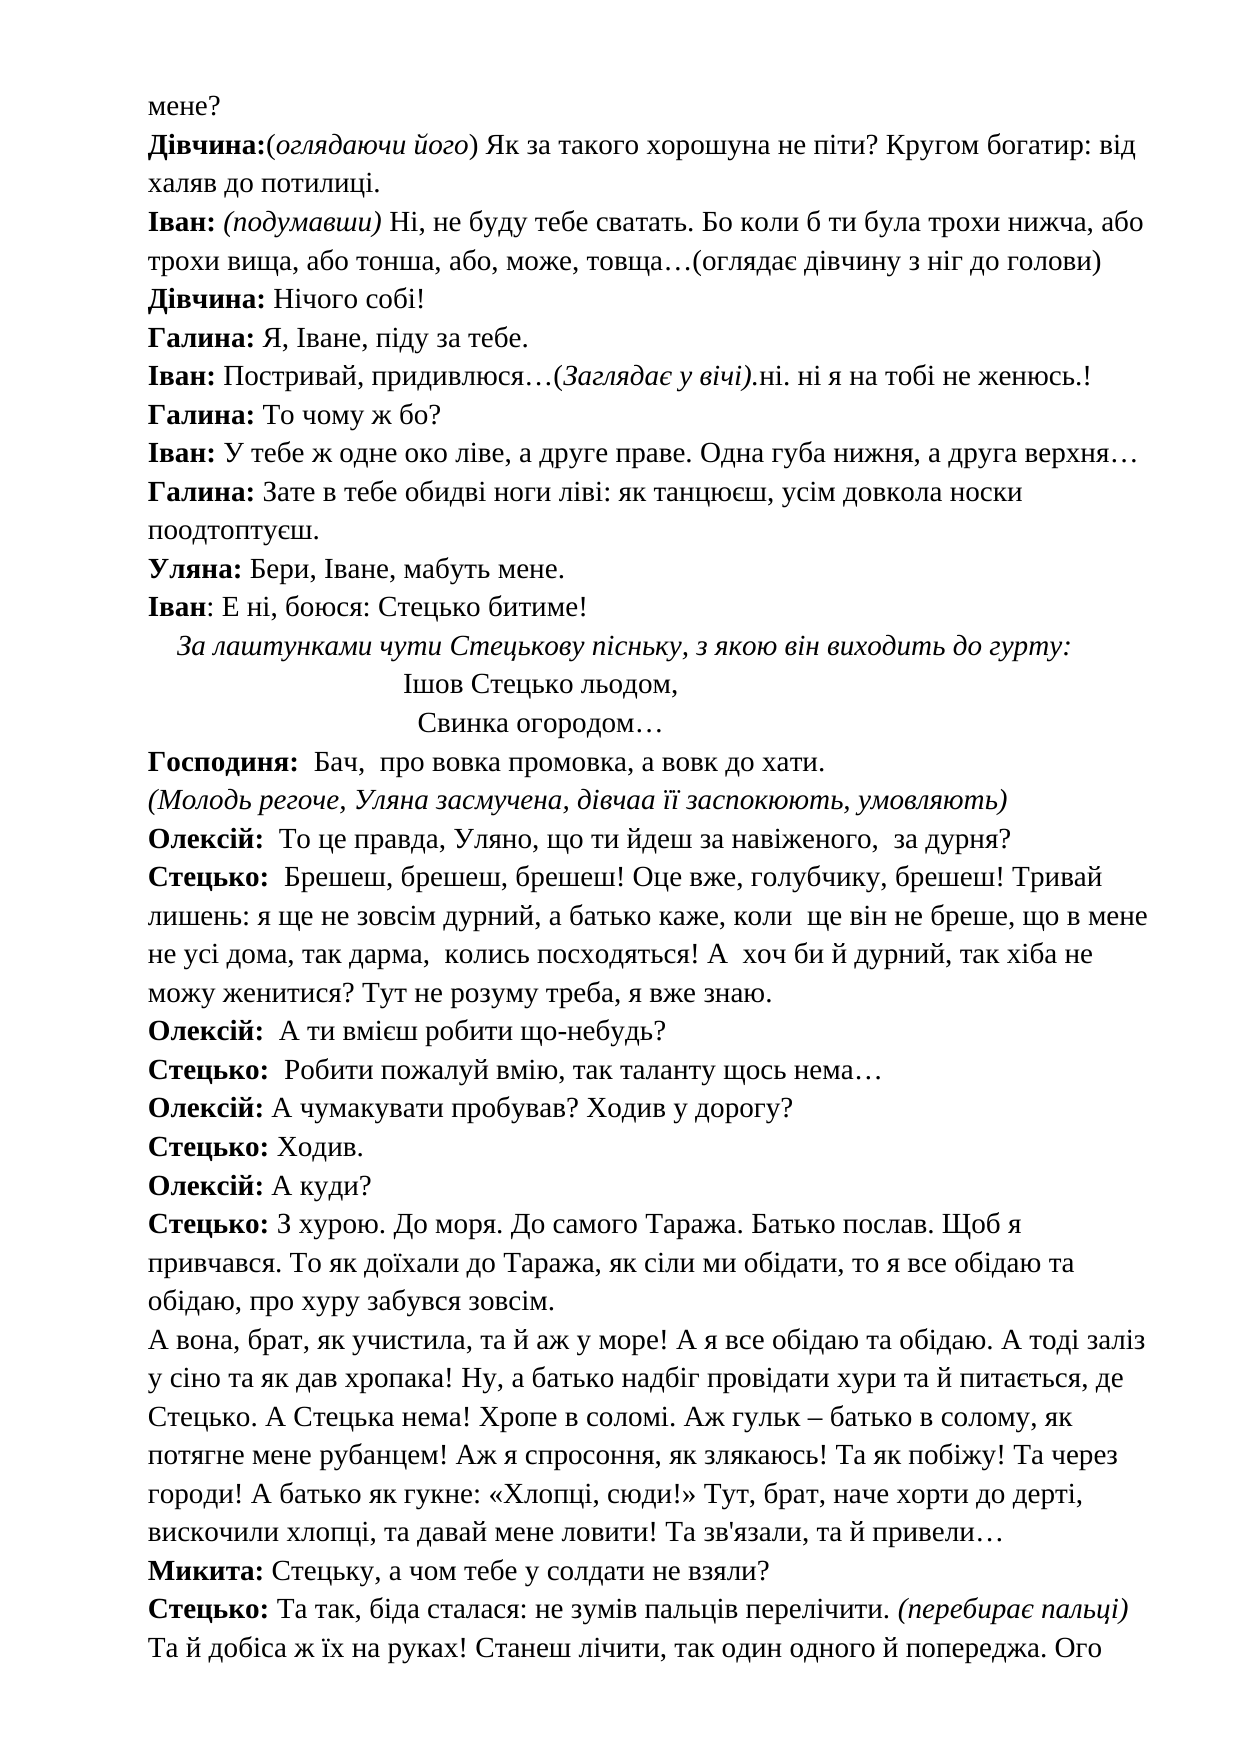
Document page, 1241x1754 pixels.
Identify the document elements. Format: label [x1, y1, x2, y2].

text [148, 88, 1152, 1664]
